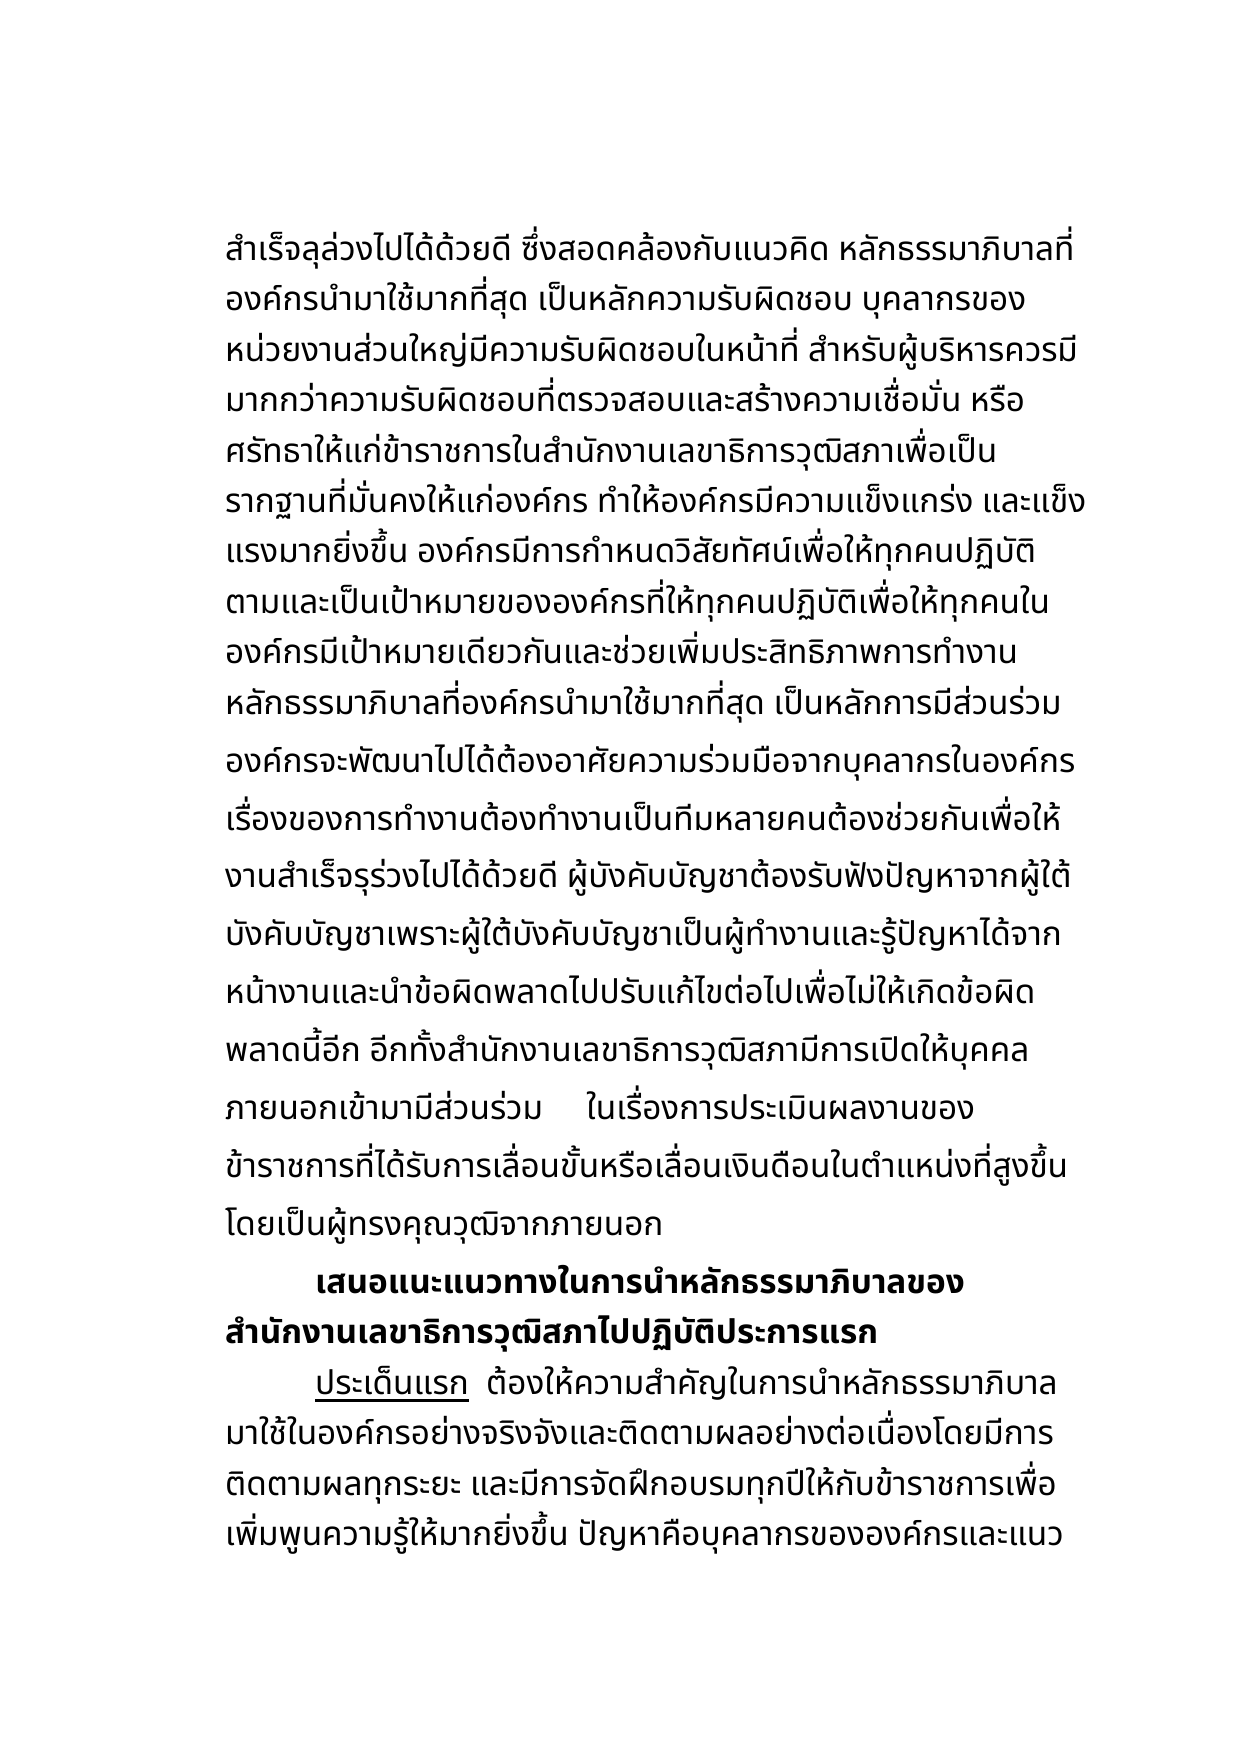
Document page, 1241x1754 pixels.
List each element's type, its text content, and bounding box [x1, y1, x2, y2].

text หลักธรรมาภิบาลที่องค์กรนำมาใช้มากที่สุด เป็นหลักการมีส่วนร่วม องค์กรจะพัฒนาไปได้ต้องอาศัยความร่วมมือจากบุคลากรในองค์กรเรื่องของการทำงานต้องทำงานเป็นทีมหลายคนต้องช่วยกันเพื่อให้งานสำเร็จรุร่วงไปได้ด้วยดี ผู้บังคับบัญชาต้องรับฟังปัญหาจากผู้ใต้บังคับบัญชาเพราะผู้ใต้บังคับบัญชาเป็นผู้ทำงานและรู้ปัญหาได้จากหน้างานและนำข้อผิดพลาดไปปรับแก้ไขต่อไปเพื่อไม่ให้เกิดข้อผิดพลาดนี้อีก อีกทั้งสำนักงานเลขาธิการวุฒิสภามีการเปิดให้บุคคลภายนอกเข้ามามีส่วนร่วม ในเรื่องการประเมินผลงานของข้าราชการที่ได้รับการเลื่อนขั้นหรือเลื่อนเงินดือนในตำแหน่งที่สูงขึ้นโดยเป็นผู้ทรงคุณวุฒิจากภายนอก [225, 679, 1090, 1250]
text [225, 1359, 1090, 1560]
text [225, 225, 1090, 679]
text เสนอแนะแนวทางในการนำหลักธรรมาภิบาลของสำนักงานเลขาธิการวุฒิสภาไปปฏิบัติประการแรก [225, 1258, 1090, 1359]
